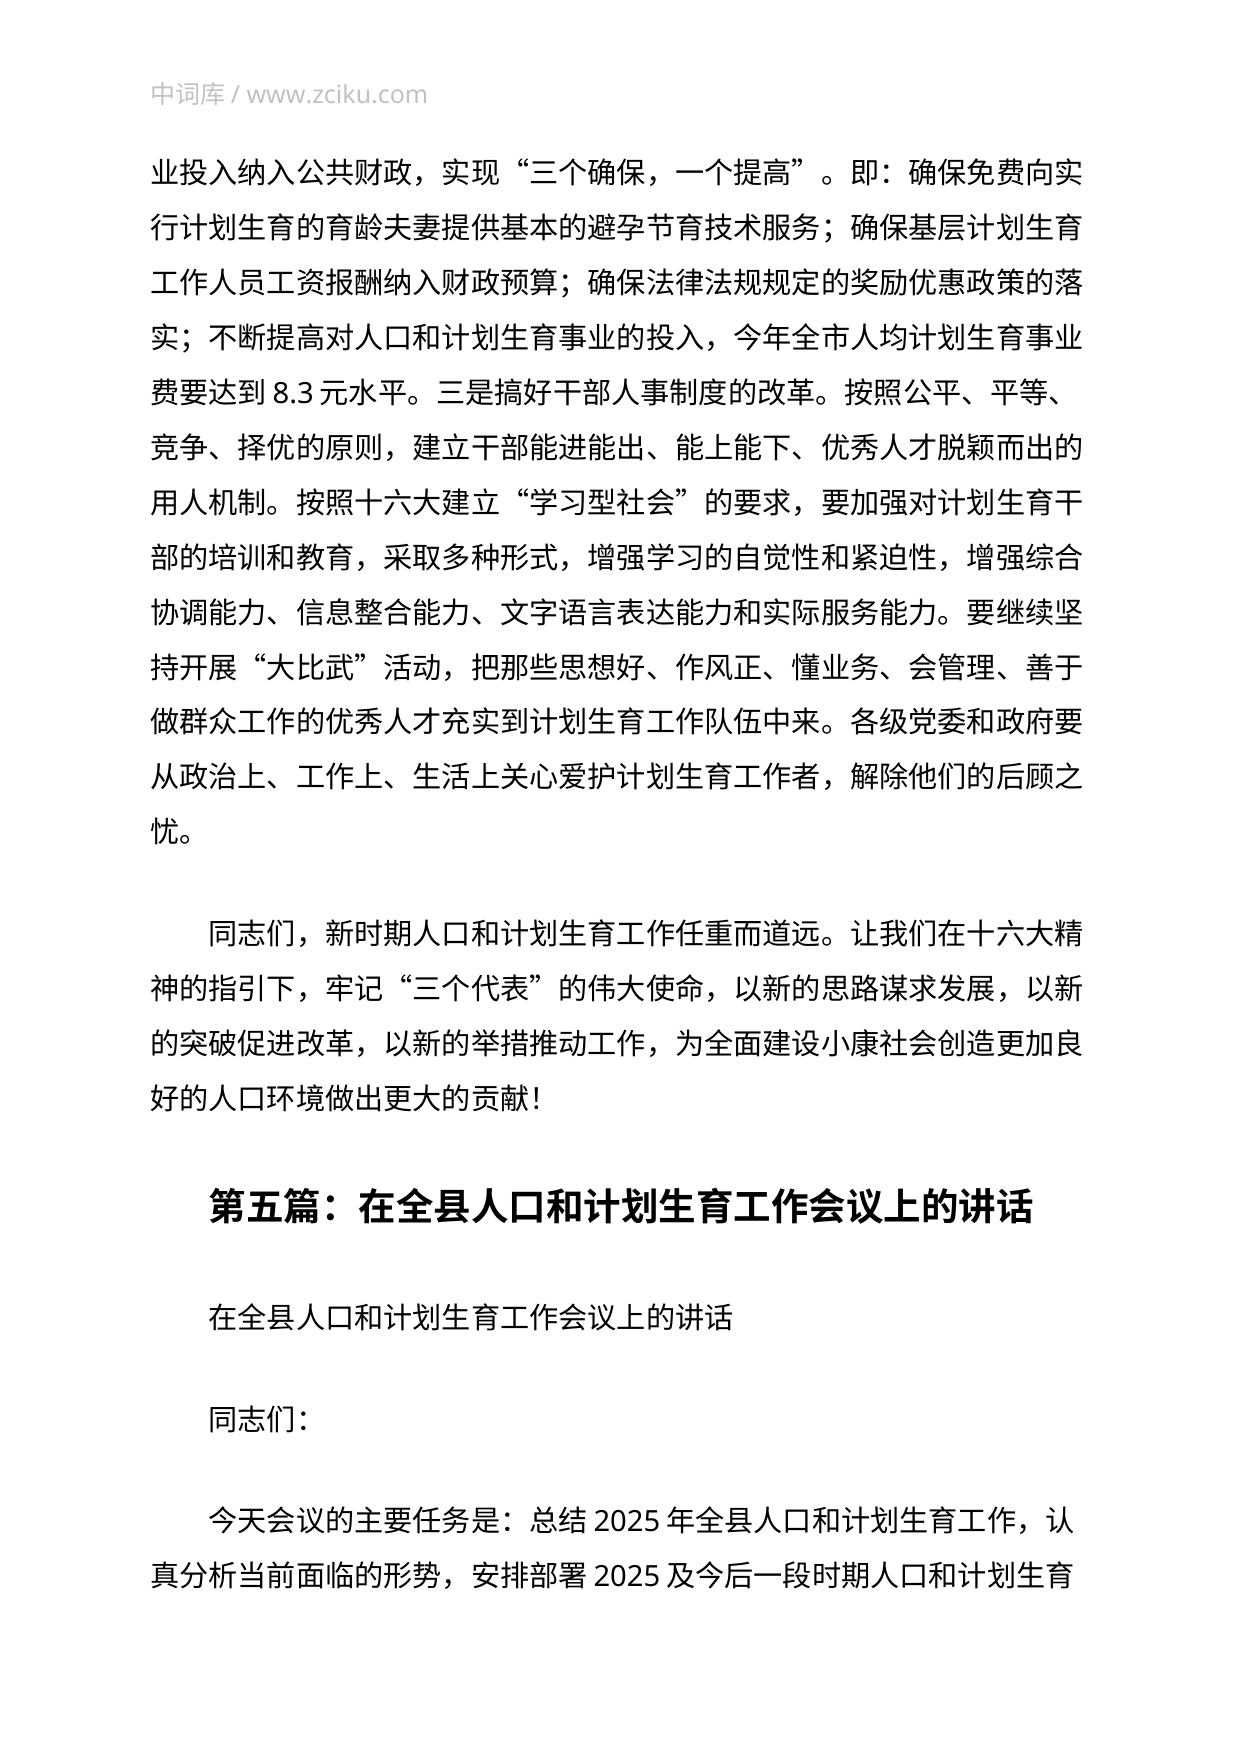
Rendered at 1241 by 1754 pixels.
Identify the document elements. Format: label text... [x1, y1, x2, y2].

text 在全县人口和计划生育工作会议上的讲话 [150, 1294, 1090, 1337]
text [150, 1498, 1090, 1595]
text 同志们： [150, 1396, 1090, 1438]
text 同志们，新时期人口和计划生育工作任重而道远。让我们在十六大精神的指引下，牢记“三个代表”的伟大使命，以新的思路谋求发展，以新的突破促进改革，以新的举措推动工作，为全面建设小康社会创造更加良好的人口环境做出更大的贡献！ [150, 911, 1090, 1118]
text 第五篇：在全县人口和计划生育工作会议上的讲话 [150, 1177, 1090, 1231]
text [150, 150, 1090, 851]
